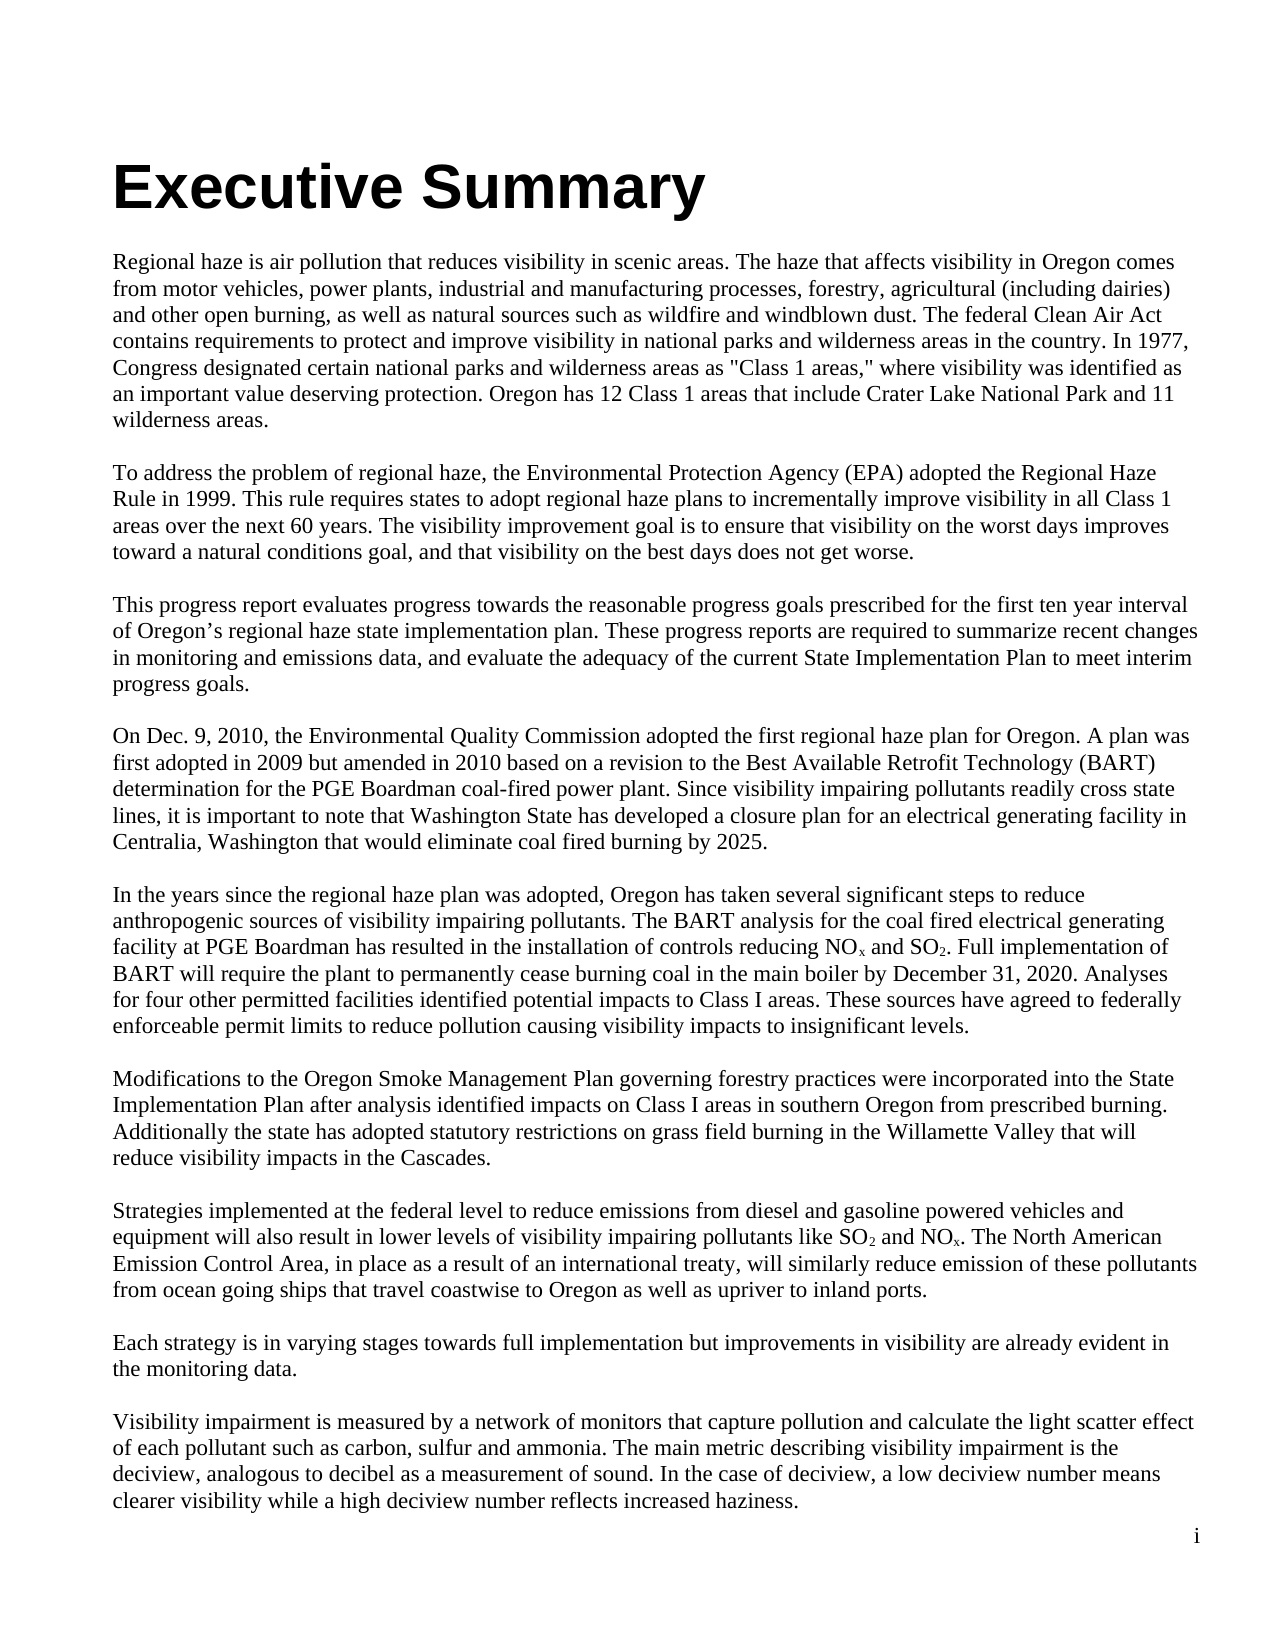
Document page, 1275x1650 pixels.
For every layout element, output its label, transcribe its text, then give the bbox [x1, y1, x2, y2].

text To address the problem of regional haze, the Environmental Protection Agency (EPA) adopted the Regional Haze Rule in 1999. This rule requires states to adopt regional haze plans to incrementally improve visibility in all Class 1 areas over the next 60 years. The visibility improvement goal is to ensure that visibility on the worst days improves toward a natural conditions goal, and that visibility on the best days does not get worse. [112, 459, 1200, 564]
text Regional haze is air pollution that reduces visibility in scenic areas. The haze that affects visibility in Oregon comes from motor vehicles, power plants, industrial and manufacturing processes, forestry, agricultural (including dairies) and other open burning, as well as natural sources such as wildfire and windblown dust. The federal Clean Air Act contains requirements to protect and improve visibility in national parks and wilderness areas in the country. In 1977, Congress designated certain national parks and wilderness areas as "Class 1 areas," where visibility was identified as an important value deserving protection. Oregon has 12 Class 1 areas that include Crater Lake National Park and 11 wilderness areas. [112, 248, 1200, 433]
text On Dec. 9, 2010, the Environmental Quality Commission adopted the first regional haze plan for Oregon. A plan was first adopted in 2009 but amended in 2010 based on a revision to the Best Available Retrofit Technology (BART) determination for the PGE Boardman coal-fired power plant. Since visibility impairing pollutants readily cross state lines, it is important to note that Washington State has developed a closure plan for an electrical generating facility in Centralia, Washington that would eliminate coal fired burning by 2025. [112, 723, 1200, 854]
text Visibility impairment is measured by a network of monitors that capture pollution and calculate the light scatter effect of each pollutant such as carbon, sulfur and ammonia. The main metric describing visibility impairment is the deciview, analogous to decibel as a measurement of sound. In the case of deciview, a low deciview number means clearer visibility while a high deciview number reflects increased haziness. [112, 1408, 1200, 1513]
text Each strategy is in varying stages towards full implementation but improvements in visibility are already evident in the monitoring data. [112, 1329, 1200, 1381]
text Strategies implemented at the federal level to reduce emissions from diesel and gasoline powered vehicles and equipment will also result in lower levels of visibility impairing pollutants like SO2 and NOx. The North American Emission Control Area, in place as a result of an international treaty, will similarly reduce emission of these pollutants from ocean going ships that travel coastwise to Oregon as well as upriver to inland ports. [112, 1197, 1200, 1302]
text Executive Summary [112, 150, 1200, 222]
text In the years since the regional haze plan was adopted, Oregon has taken several significant steps to reduce anthropogenic sources of visibility impairing pollutants. The BART analysis for the coal fired electrical generating facility at PGE Boardman has resulted in the installation of controls reducing NOx and SO2. Full implementation of BART will require the plant to permanently cease burning coal in the main boiler by December 31, 2020. Analyses for four other permitted facilities identified potential impacts to Class I areas. These sources have agreed to federally enforceable permit limits to reduce pollution causing visibility impacts to insignificant levels. [112, 881, 1200, 1039]
text This progress report evaluates progress towards the reasonable progress goals prescribed for the first ten year interval of Oregon’s regional haze state implementation plan. These progress reports are required to summarize recent changes in monitoring and emissions data, and evaluate the adequacy of the current State Implementation Plan to meet interim progress goals. [112, 591, 1200, 696]
text Modifications to the Oregon Smoke Management Plan governing forestry practices were incorporated into the State Implementation Plan after analysis identified impacts on Class I areas in southern Oregon from prescribed burning. Additionally the state has adopted statutory restrictions on grass field burning in the Willamette Valley that will reduce visibility impacts in the Cascades. [112, 1065, 1200, 1171]
